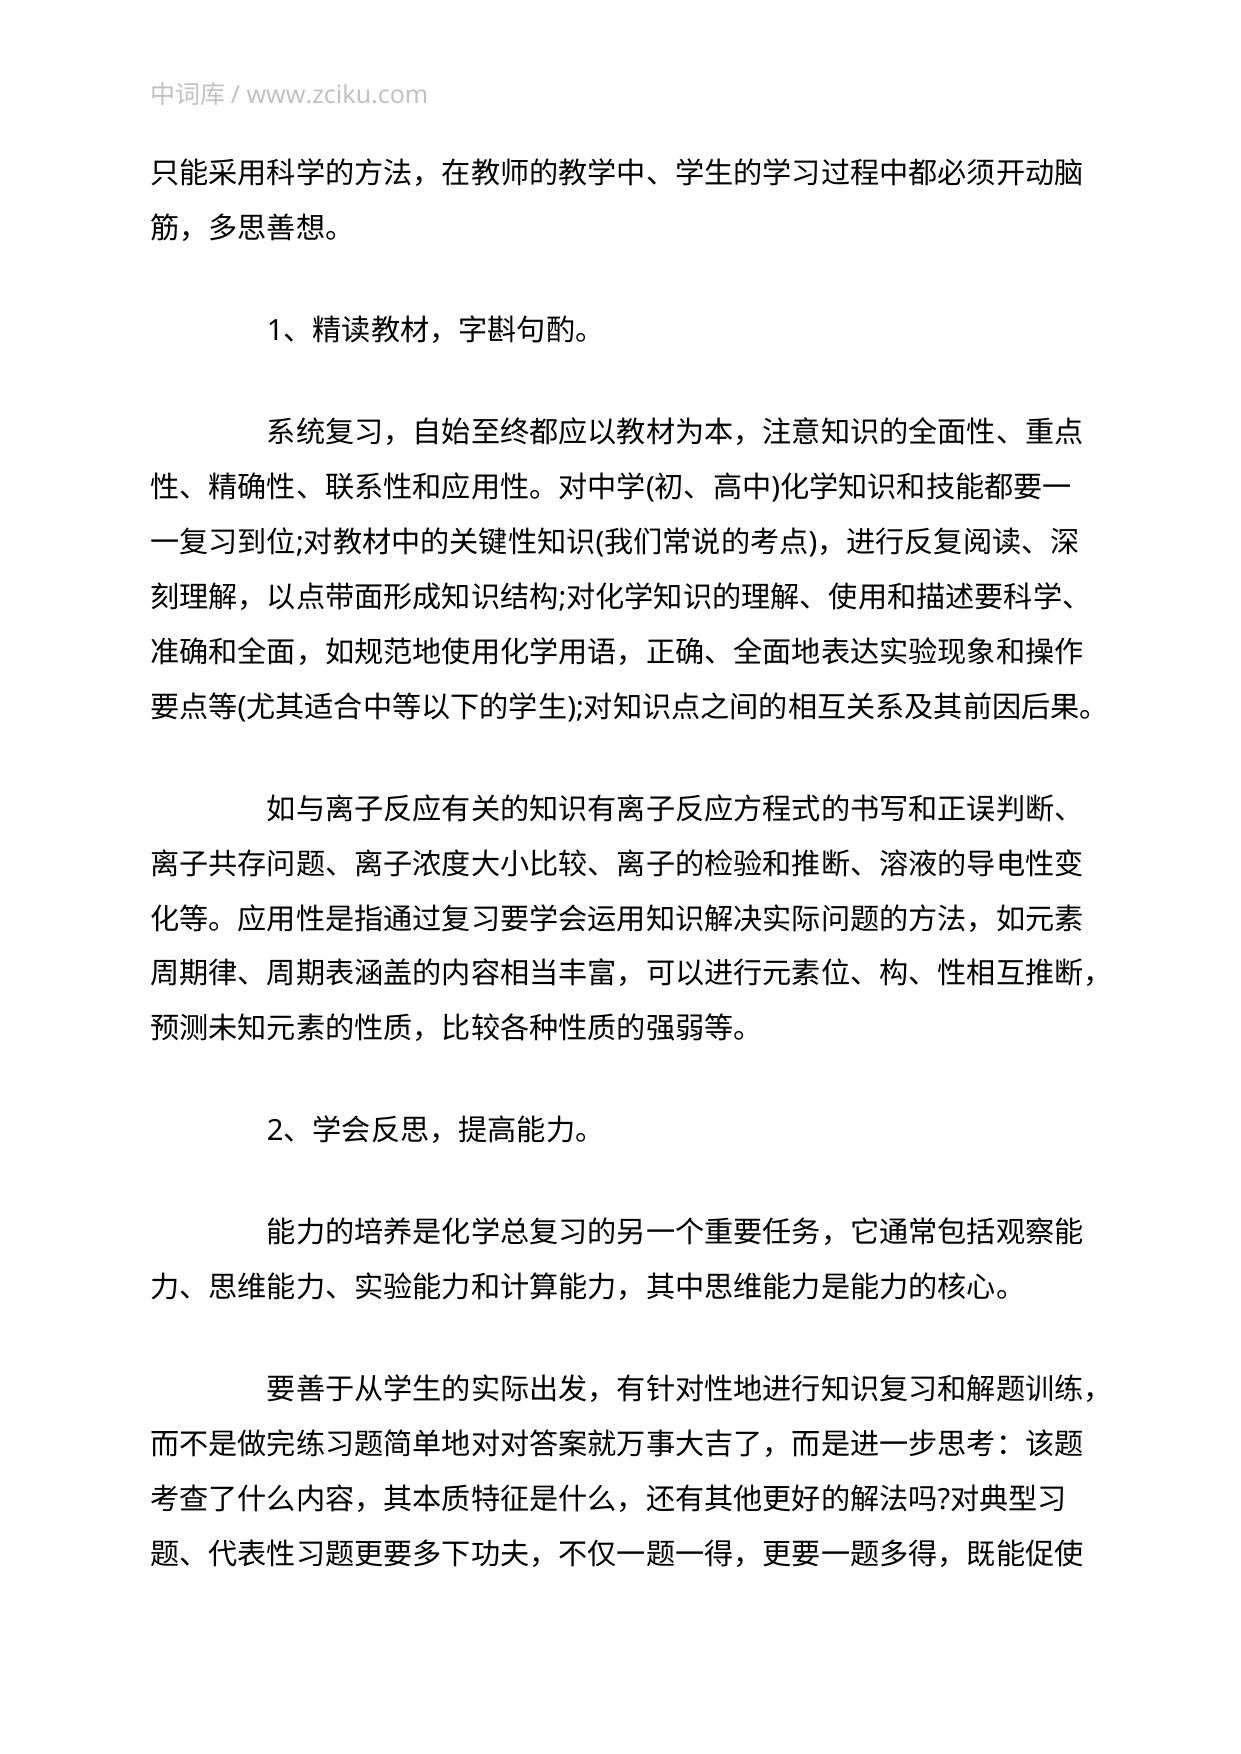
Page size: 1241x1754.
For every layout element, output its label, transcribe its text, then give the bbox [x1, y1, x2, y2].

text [150, 150, 1090, 247]
text 1、精读教材，字斟句酌。 [150, 307, 1090, 349]
text 如与离子反应有关的知识有离子反应方程式的书写和正误判断、离子共存问题、离子浓度大小比较、离子的检验和推断、溶液的导电性变化等。应用性是指通过复习要学会运用知识解决实际问题的方法，如元素周期律、周期表涵盖的内容相当丰富，可以进行元素位、构、性相互推断，预测未知元素的性质，比较各种性质的强弱等。 [150, 785, 1090, 1047]
text 能力的培养是化学总复习的另一个重要任务，它通常包括观察能力、思维能力、实验能力和计算能力，其中思维能力是能力的核心。 [150, 1209, 1090, 1306]
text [150, 1365, 1090, 1572]
text 2、学会反思，提高能力。 [150, 1107, 1090, 1149]
text 系统复习，自始至终都应以教材为本，注意知识的全面性、重点性、精确性、联系性和应用性。对中学(初、高中)化学知识和技能都要一一复习到位;对教材中的关键性知识(我们常说的考点)，进行反复阅读、深刻理解，以点带面形成知识结构;对化学知识的理解、使用和描述要科学、准确和全面，如规范地使用化学用语，正确、全面地表达实验现象和操作要点等(尤其适合中等以下的学生);对知识点之间的相互关系及其前因后果。 [150, 409, 1090, 726]
